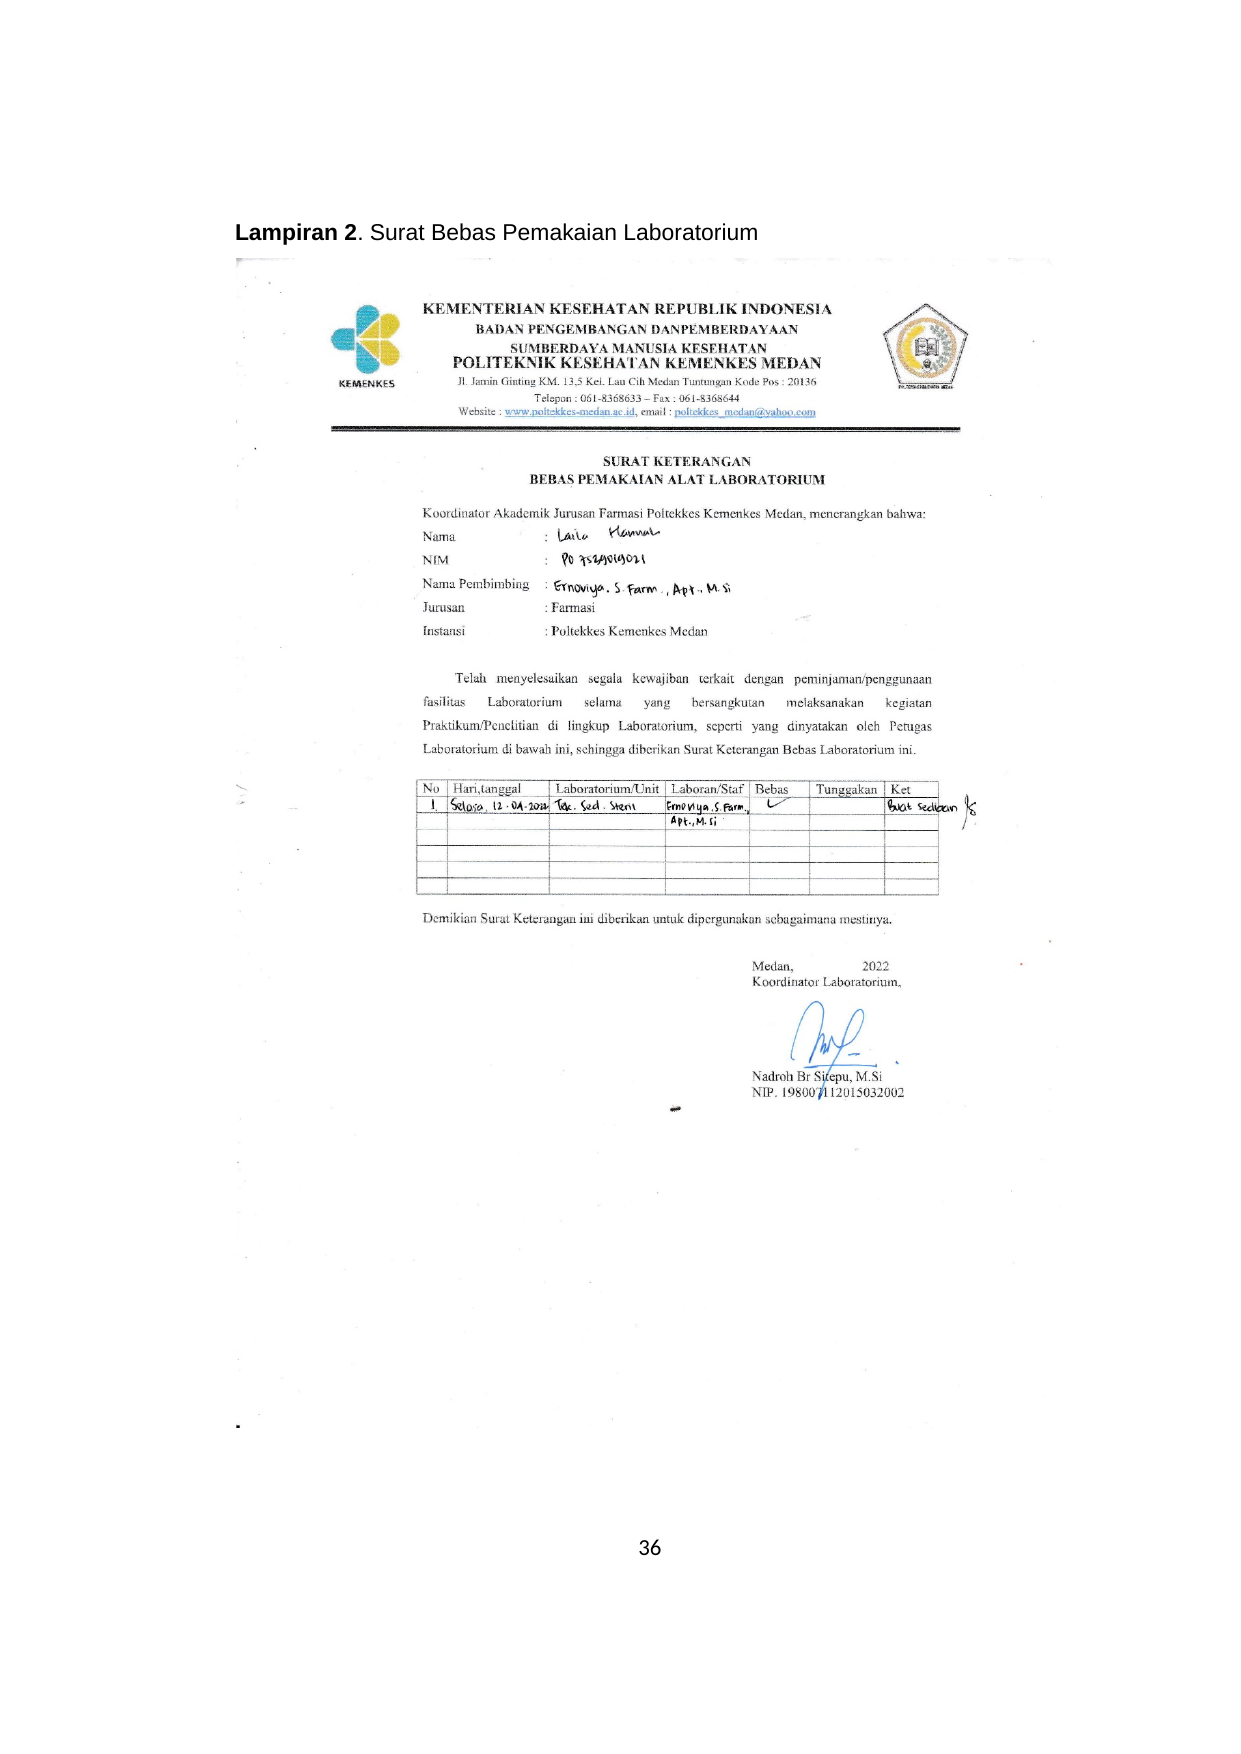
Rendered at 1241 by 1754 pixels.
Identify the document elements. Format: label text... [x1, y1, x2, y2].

text Lampiran 2. Surat Bebas Pemakaian Laboratorium [235, 219, 1063, 245]
picture [236, 258, 1064, 1428]
